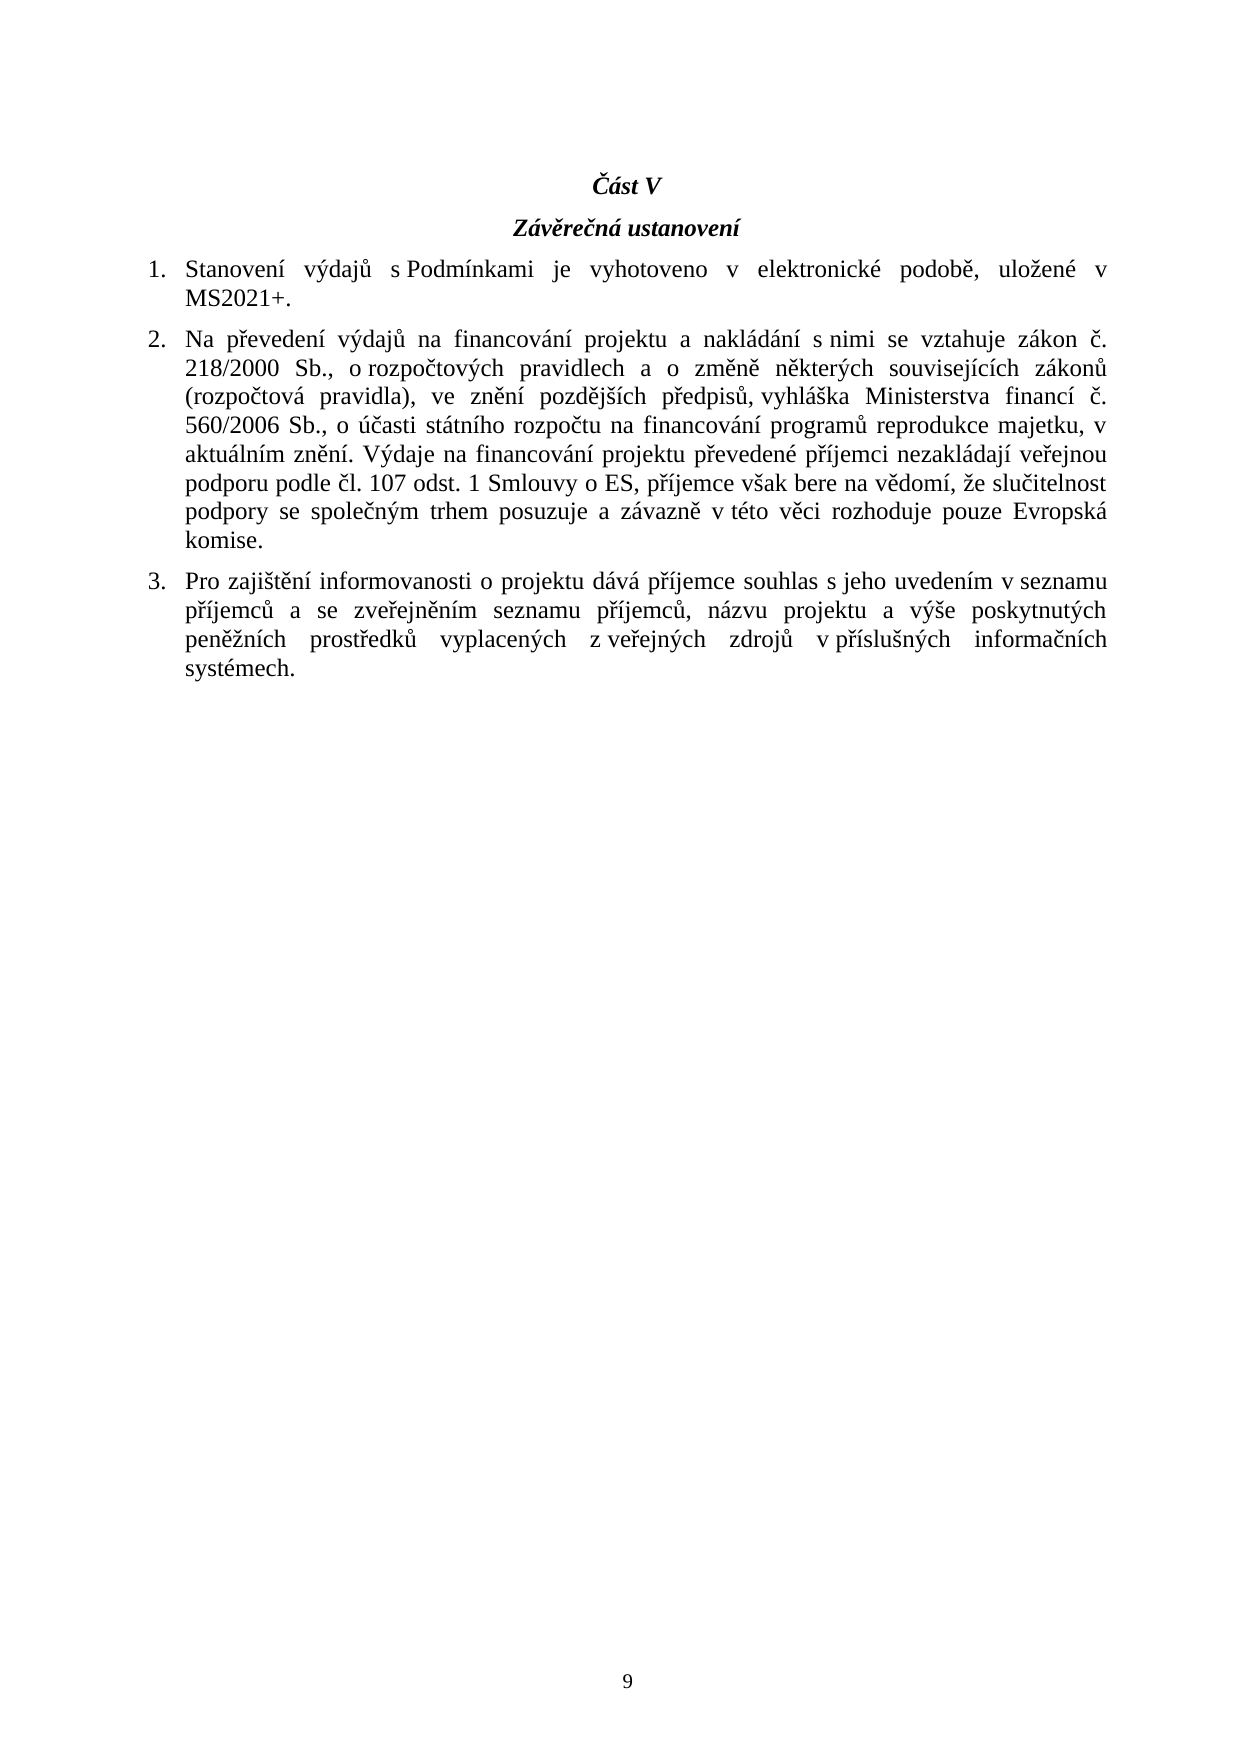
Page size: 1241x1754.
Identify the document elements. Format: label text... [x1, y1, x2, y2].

list Pro zajištění informovanosti o projektu dává příjemce souhlas s jeho uvedením v seznamu příjemců a se zveřejněním seznamu příjemců, názvu projektu a výše poskytnutých peněžních prostředků vyplacených z veřejných zdrojů v příslušných informačních systémech. [148, 566, 1107, 681]
list Na převedení výdajů na financování projektu a nakládání s nimi se vztahuje zákon č. 218/2000 Sb., o rozpočtových pravidlech a o změně některých souvisejících zákonů (rozpočtová pravidla), ve znění pozdějších předpisů, vyhláška Ministerstva financí č. 560/2006 Sb., o účasti státního rozpočtu na financování programů reprodukce majetku, v aktuálním znění. Výdaje na financování projektu převedené příjemci nezakládají veřejnou podporu podle čl. 107 odst. 1 Smlouvy o ES, příjemce však bere na vědomí, že slučitelnost podpory se společným trhem posuzuje a závazně v této věci rozhoduje pouze Evropská komise. [148, 324, 1107, 554]
list Stanovení výdajů s Podmínkami je vyhotoveno v elektronické podobě, uložené v MS2021+. [148, 254, 1107, 311]
text Část V [148, 171, 1107, 200]
text Závěrečná ustanovení [148, 213, 1107, 241]
